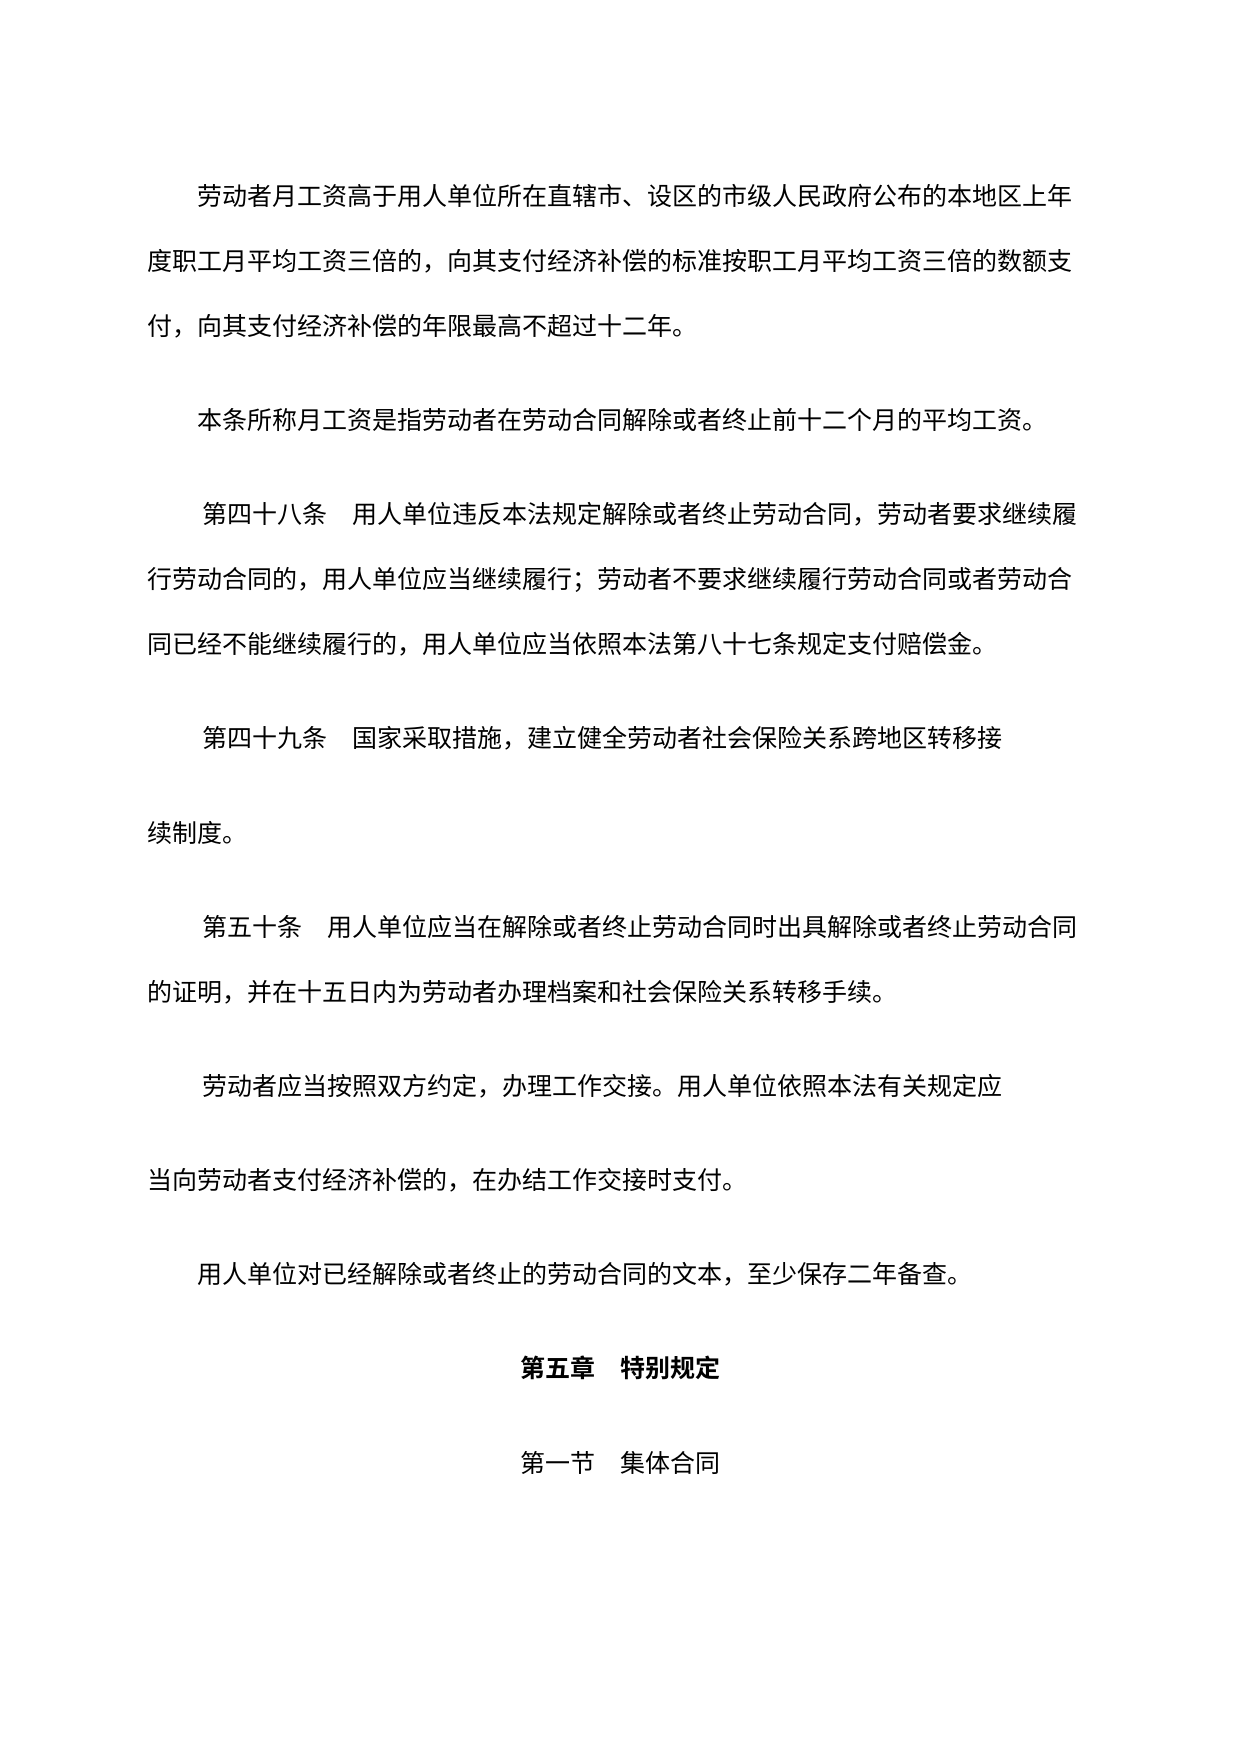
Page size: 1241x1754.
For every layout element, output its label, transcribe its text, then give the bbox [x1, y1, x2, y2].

text 第四十八条 用人单位违反本法规定解除或者终止劳动合同，劳动者要求继续履行劳动合同的，用人单位应当继续履行；劳动者不要求继续履行劳动合同或者劳动合同已经不能继续履行的，用人单位应当依照本法第八十七条规定支付赔偿金。 [148, 480, 1092, 675]
text 劳动者月工资高于用人单位所在直辖市、设区的市级人民政府公布的本地区上年度职工月平均工资三倍的，向其支付经济补偿的标准按职工月平均工资三倍的数额支付，向其支付经济补偿的年限最高不超过十二年。 [148, 162, 1092, 357]
text 第五十条 用人单位应当在解除或者终止劳动合同时出具解除或者终止劳动合同的证明，并在十五日内为劳动者办理档案和社会保险关系转移手续。 [148, 893, 1092, 1023]
text 第一节 集体合同 [148, 1429, 1092, 1494]
text 第五章 特别规定 [148, 1334, 1092, 1399]
text 用人单位对已经解除或者终止的劳动合同的文本，至少保存二年备查。 [148, 1240, 1092, 1305]
text 第四十九条 国家采取措施，建立健全劳动者社会保险关系跨地区转移接 [148, 704, 1092, 769]
text 劳动者应当按照双方约定，办理工作交接。用人单位依照本法有关规定应 [148, 1052, 1092, 1117]
text 本条所称月工资是指劳动者在劳动合同解除或者终止前十二个月的平均工资。 [148, 386, 1092, 451]
text 续制度。 [148, 799, 1092, 864]
text 当向劳动者支付经济补偿的，在办结工作交接时支付。 [148, 1146, 1092, 1211]
